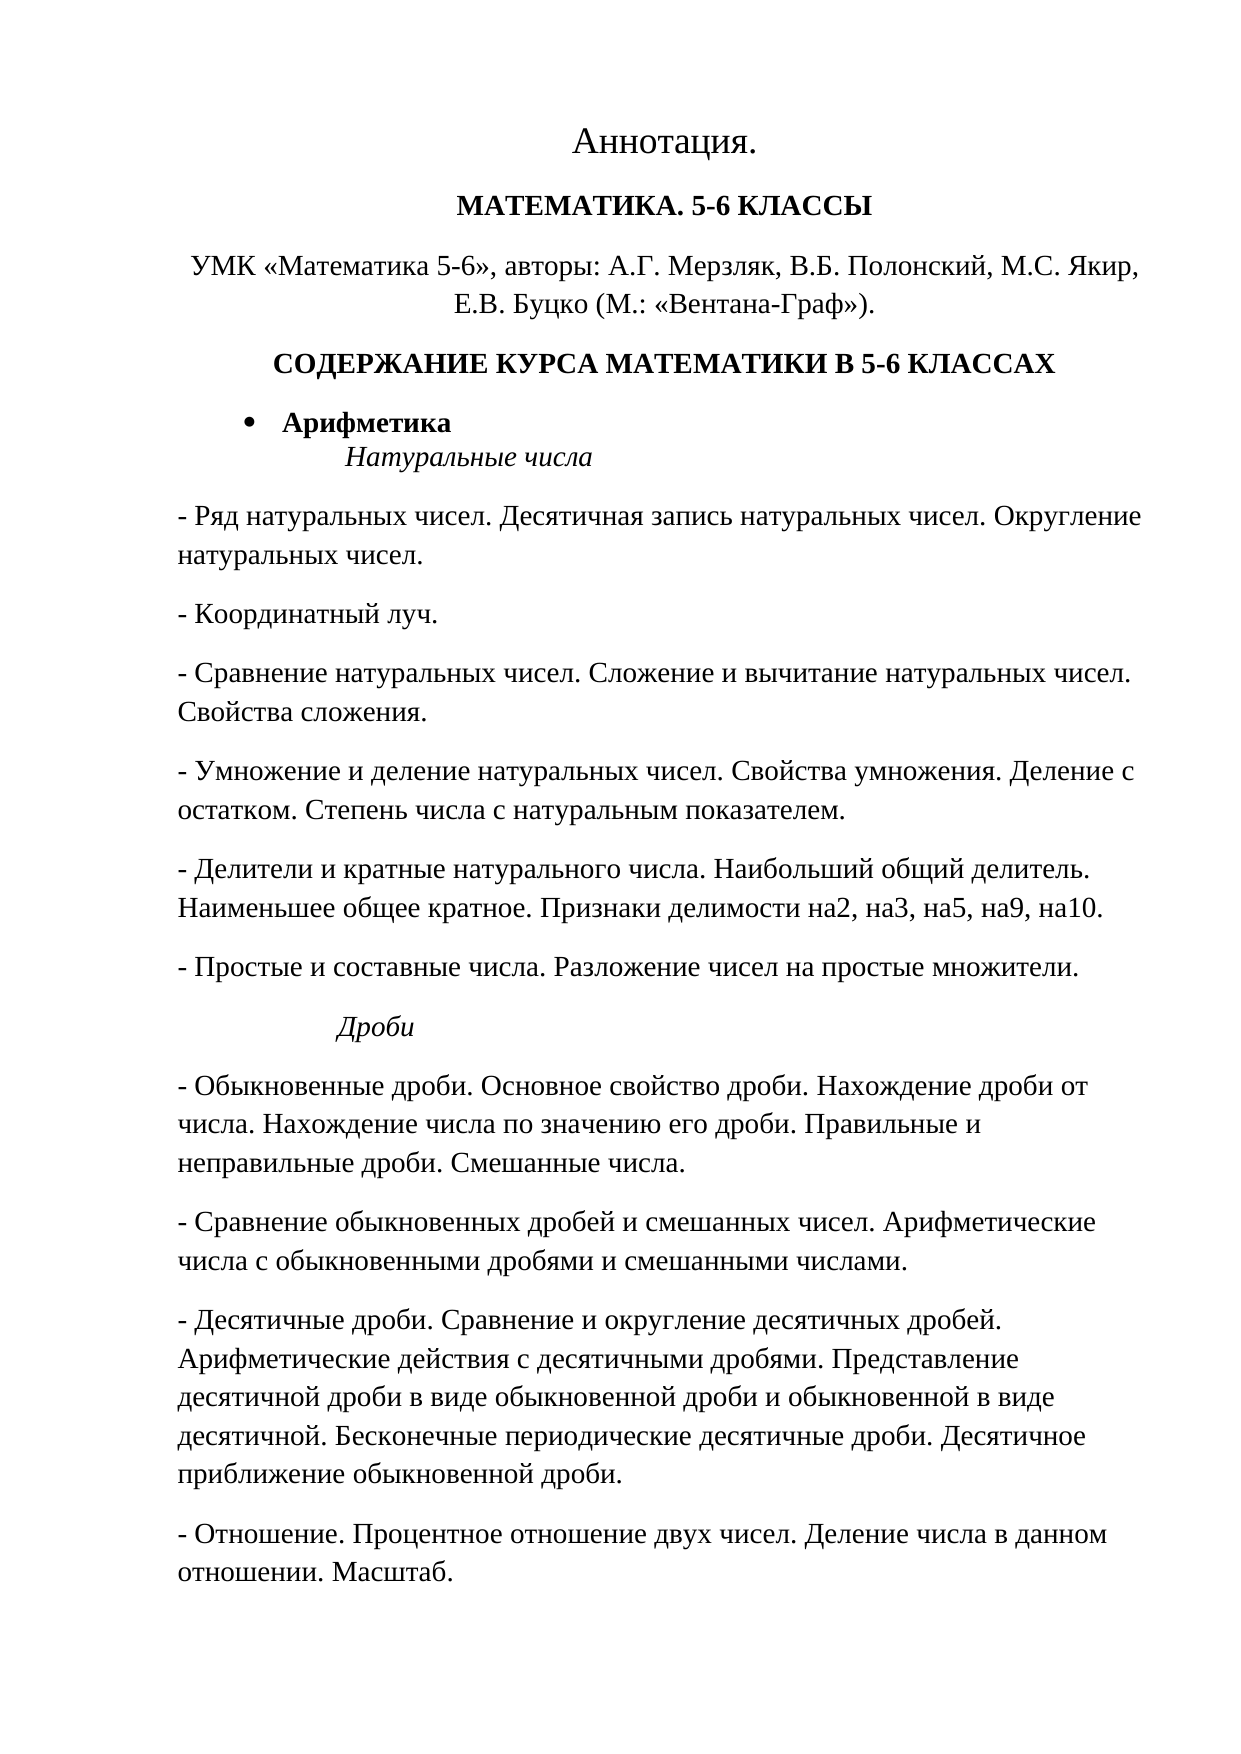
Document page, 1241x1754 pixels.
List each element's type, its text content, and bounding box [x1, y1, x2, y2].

text - Десятичные дроби. Сравнение и округление десятичных дробей. Арифметические действия с десятичными дробями. Представление десятичной дроби в виде обыкновенной дроби и обыкновенной в виде десятичной. Бесконечные периодические десятичные дроби. Десятичное приближение обыкновенной дроби. [177, 1302, 1152, 1490]
text - Сравнение обыкновенных дробей и смешанных чисел. Арифметические числа с обыкновенными дробями и смешанными числами. [177, 1204, 1152, 1277]
text МАТЕМАТИКА. 5-6 КЛАССЫ [177, 188, 1152, 222]
text - Простые и составные числа. Разложение чисел на простые множители. [177, 949, 1152, 983]
text - Ряд натуральных чисел. Десятичная запись натуральных чисел. Округление натуральных чисел. [177, 498, 1152, 570]
text - Сравнение натуральных чисел. Сложение и вычитание натуральных чисел. Свойства сложения. [177, 656, 1152, 728]
text Натуральные числа [177, 439, 1152, 472]
text - Координатный луч. [177, 596, 1152, 630]
text Дроби [177, 1009, 1152, 1042]
text Аннотация. [177, 118, 1152, 161]
text УМК «Математика 5-6», авторы: А.Г. Мерзляк, В.Б. Полонский, М.С. Якир, Е.В. Буцко (М.: «Вентана-Граф»). [177, 248, 1152, 320]
text - Делители и кратные натурального числа. Наибольший общий делитель. Наименьшее общее кратное. Признаки делимости на2, на3, на5, на9, на10. [177, 851, 1152, 923]
text - Отношение. Процентное отношение двух чисел. Деление числа в данном отношении. Масштаб. [177, 1516, 1152, 1588]
text - Умножение и деление натуральных чисел. Свойства умножения. Деление с остатком. Степень числа с натуральным показателем. [177, 753, 1152, 826]
text - Обыкновенные дроби. Основное свойство дроби. Нахождение дроби от числа. Нахождение числа по значению его дроби. Правильные и неправильные дроби. Смешанные числа. [177, 1068, 1152, 1179]
text СОДЕРЖАНИЕ КУРСА МАТЕМАТИКИ В 5-6 КЛАССАХ [177, 346, 1152, 379]
list Арифметика [244, 405, 1152, 439]
